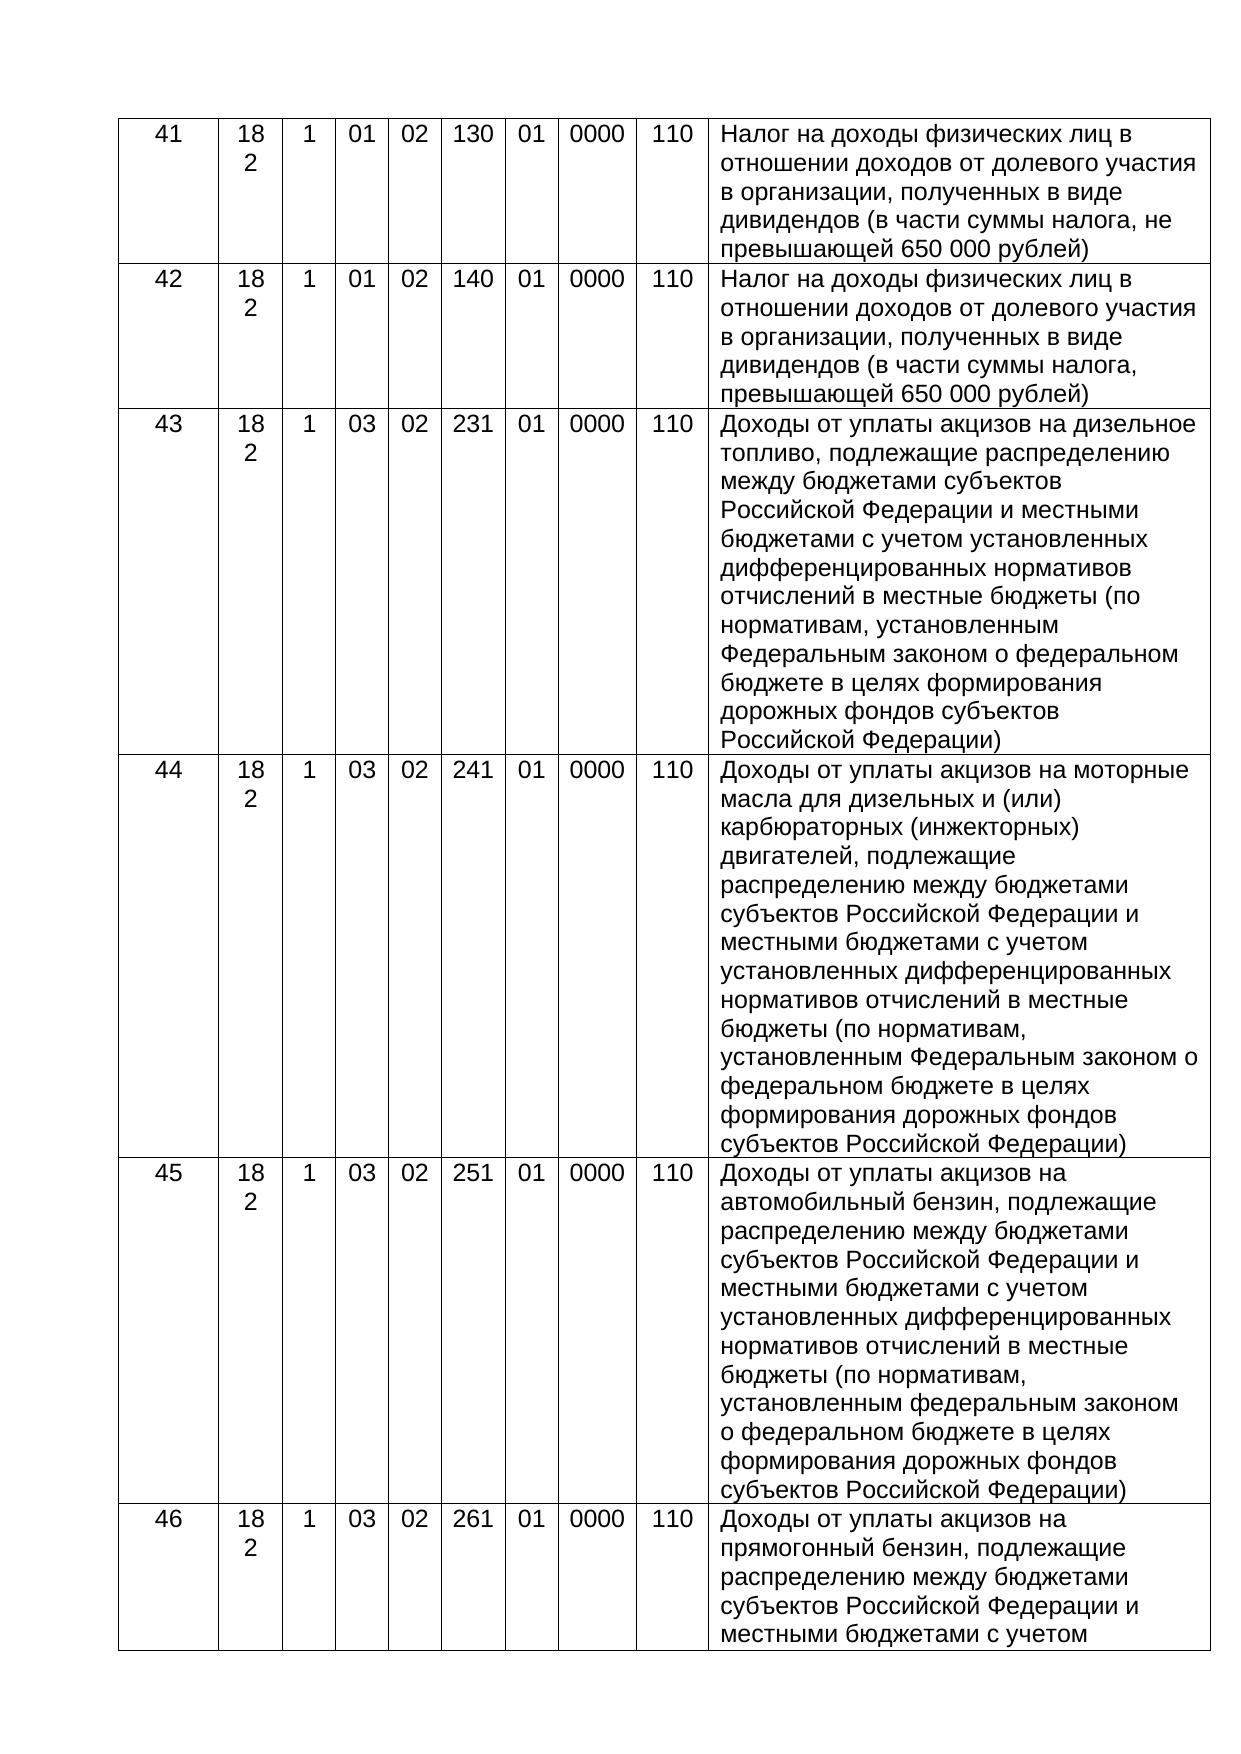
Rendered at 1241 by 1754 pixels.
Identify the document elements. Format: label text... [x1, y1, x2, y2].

table_cell 182 [219, 755, 282, 1157]
table_cell 110 [637, 409, 708, 754]
table_cell 01 [506, 409, 558, 754]
table_cell Налог на доходы физических лиц в отношении доходов от долевого участия в организации, полученных в виде дивидендов (в части суммы налога, не превышающей 650 000 рублей) [709, 119, 1210, 263]
table_cell 0000 [559, 755, 636, 1157]
table_cell 0000 [559, 1158, 636, 1503]
table_cell 02 [389, 1504, 441, 1649]
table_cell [709, 1504, 1210, 1649]
table_cell 03 [336, 755, 388, 1157]
table_cell 0000 [559, 264, 636, 408]
table_cell 241 [442, 755, 505, 1157]
table_cell 01 [506, 264, 558, 408]
table_cell 182 [219, 409, 282, 754]
table_cell 110 [637, 119, 708, 263]
table_cell 1 [283, 119, 335, 263]
table_cell 251 [442, 1158, 505, 1503]
table_cell 02 [389, 1158, 441, 1503]
table_cell 02 [389, 119, 441, 263]
table_cell 44 [119, 755, 218, 1157]
table_cell 0000 [559, 409, 636, 754]
table_cell 42 [119, 264, 218, 408]
table_cell 01 [336, 119, 388, 263]
table_cell 1 [283, 264, 335, 408]
table_cell 46 [119, 1504, 218, 1649]
table_cell 261 [442, 1504, 505, 1649]
table_cell 231 [442, 409, 505, 754]
table_cell 01 [506, 755, 558, 1157]
table_cell 182 [219, 264, 282, 408]
table_cell 1 [283, 409, 335, 754]
table_cell 02 [389, 264, 441, 408]
table_cell 02 [389, 409, 441, 754]
table_cell 110 [637, 264, 708, 408]
table_cell 41 [119, 119, 218, 263]
table_cell Доходы от уплаты акцизов на моторные масла для дизельных и (или) карбюраторных (инжекторных) двигателей, подлежащие распределению между бюджетами субъектов Российской Федерации и местными бюджетами с учетом установленных дифференцированных нормативов отчислений в местные бюджеты (по нормативам, установленным Федеральным законом о федеральном бюджете в целях формирования дорожных фондов субъектов Российской Федерации) [709, 755, 1210, 1157]
table_cell 03 [336, 1504, 388, 1649]
table_cell 01 [506, 1504, 558, 1649]
table_cell 130 [442, 119, 505, 263]
table_cell Налог на доходы физических лиц в отношении доходов от долевого участия в организации, полученных в виде дивидендов (в части суммы налога, превышающей 650 000 рублей) [709, 264, 1210, 408]
table_cell 110 [637, 1158, 708, 1503]
table_cell 1 [283, 755, 335, 1157]
table_cell 01 [506, 1158, 558, 1503]
table_cell 110 [637, 1504, 708, 1649]
table_cell 01 [506, 119, 558, 263]
table_cell 03 [336, 1158, 388, 1503]
table_cell 1 [283, 1504, 335, 1649]
table_cell 182 [219, 119, 282, 263]
table_cell 03 [336, 409, 388, 754]
table_cell 182 [219, 1504, 282, 1649]
table_cell 110 [637, 755, 708, 1157]
table_cell 182 [219, 1158, 282, 1503]
table_cell Доходы от уплаты акцизов на дизельное топливо, подлежащие распределению между бюджетами субъектов Российской Федерации и местными бюджетами с учетом установленных дифференцированных нормативов отчислений в местные бюджеты (по нормативам, установленным Федеральным законом о федеральном бюджете в целях формирования дорожных фондов субъектов Российской Федерации) [709, 409, 1210, 754]
table_cell Доходы от уплаты акцизов на автомобильный бензин, подлежащие распределению между бюджетами субъектов Российской Федерации и местными бюджетами с учетом установленных дифференцированных нормативов отчислений в местные бюджеты (по нормативам, установленным федеральным законом о федеральном бюджете в целях формирования дорожных фондов субъектов Российской Федерации) [709, 1158, 1210, 1503]
table_cell 43 [119, 409, 218, 754]
table_cell 0000 [559, 1504, 636, 1649]
table_cell 02 [389, 755, 441, 1157]
table_cell 0000 [559, 119, 636, 263]
table_cell 1 [283, 1158, 335, 1503]
table_cell 01 [336, 264, 388, 408]
table_cell 140 [442, 264, 505, 408]
table_cell 45 [119, 1158, 218, 1503]
